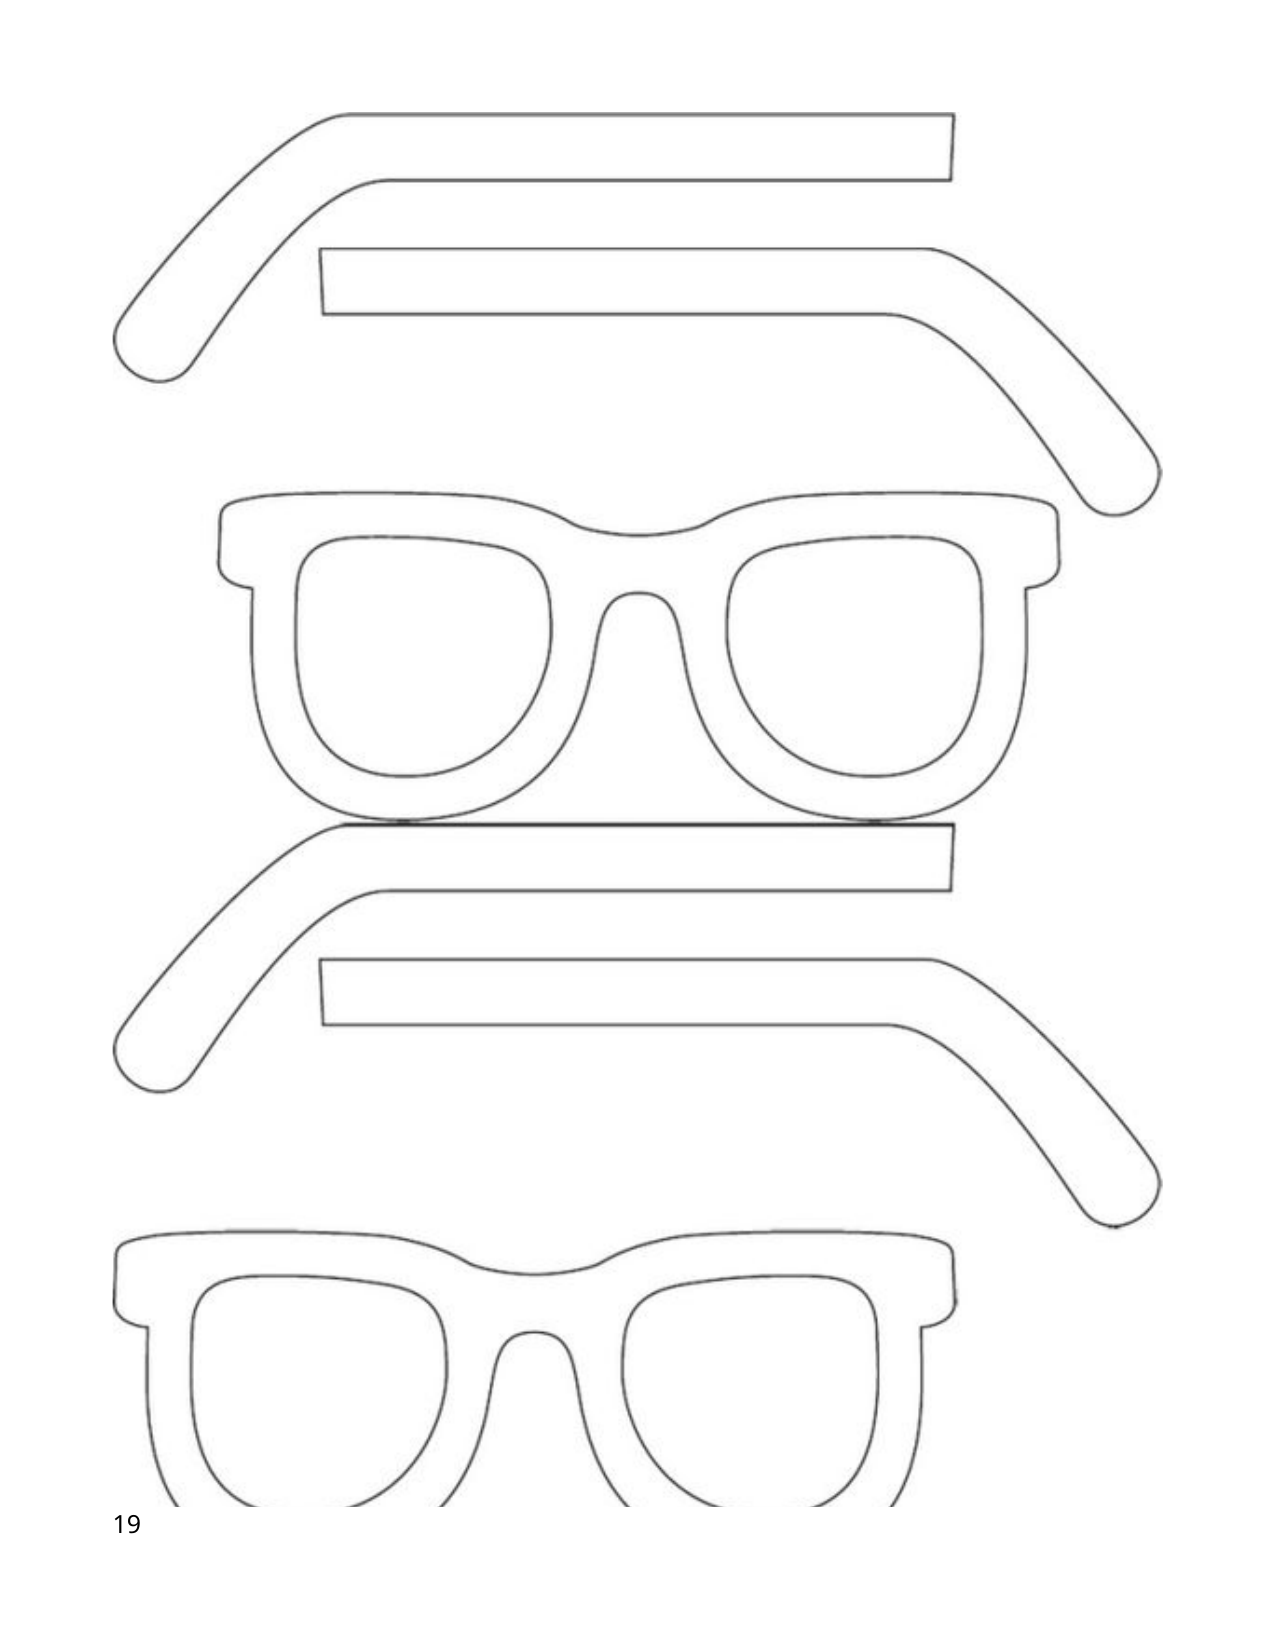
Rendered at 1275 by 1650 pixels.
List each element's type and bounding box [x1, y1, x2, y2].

picture [112, 112, 1163, 1507]
